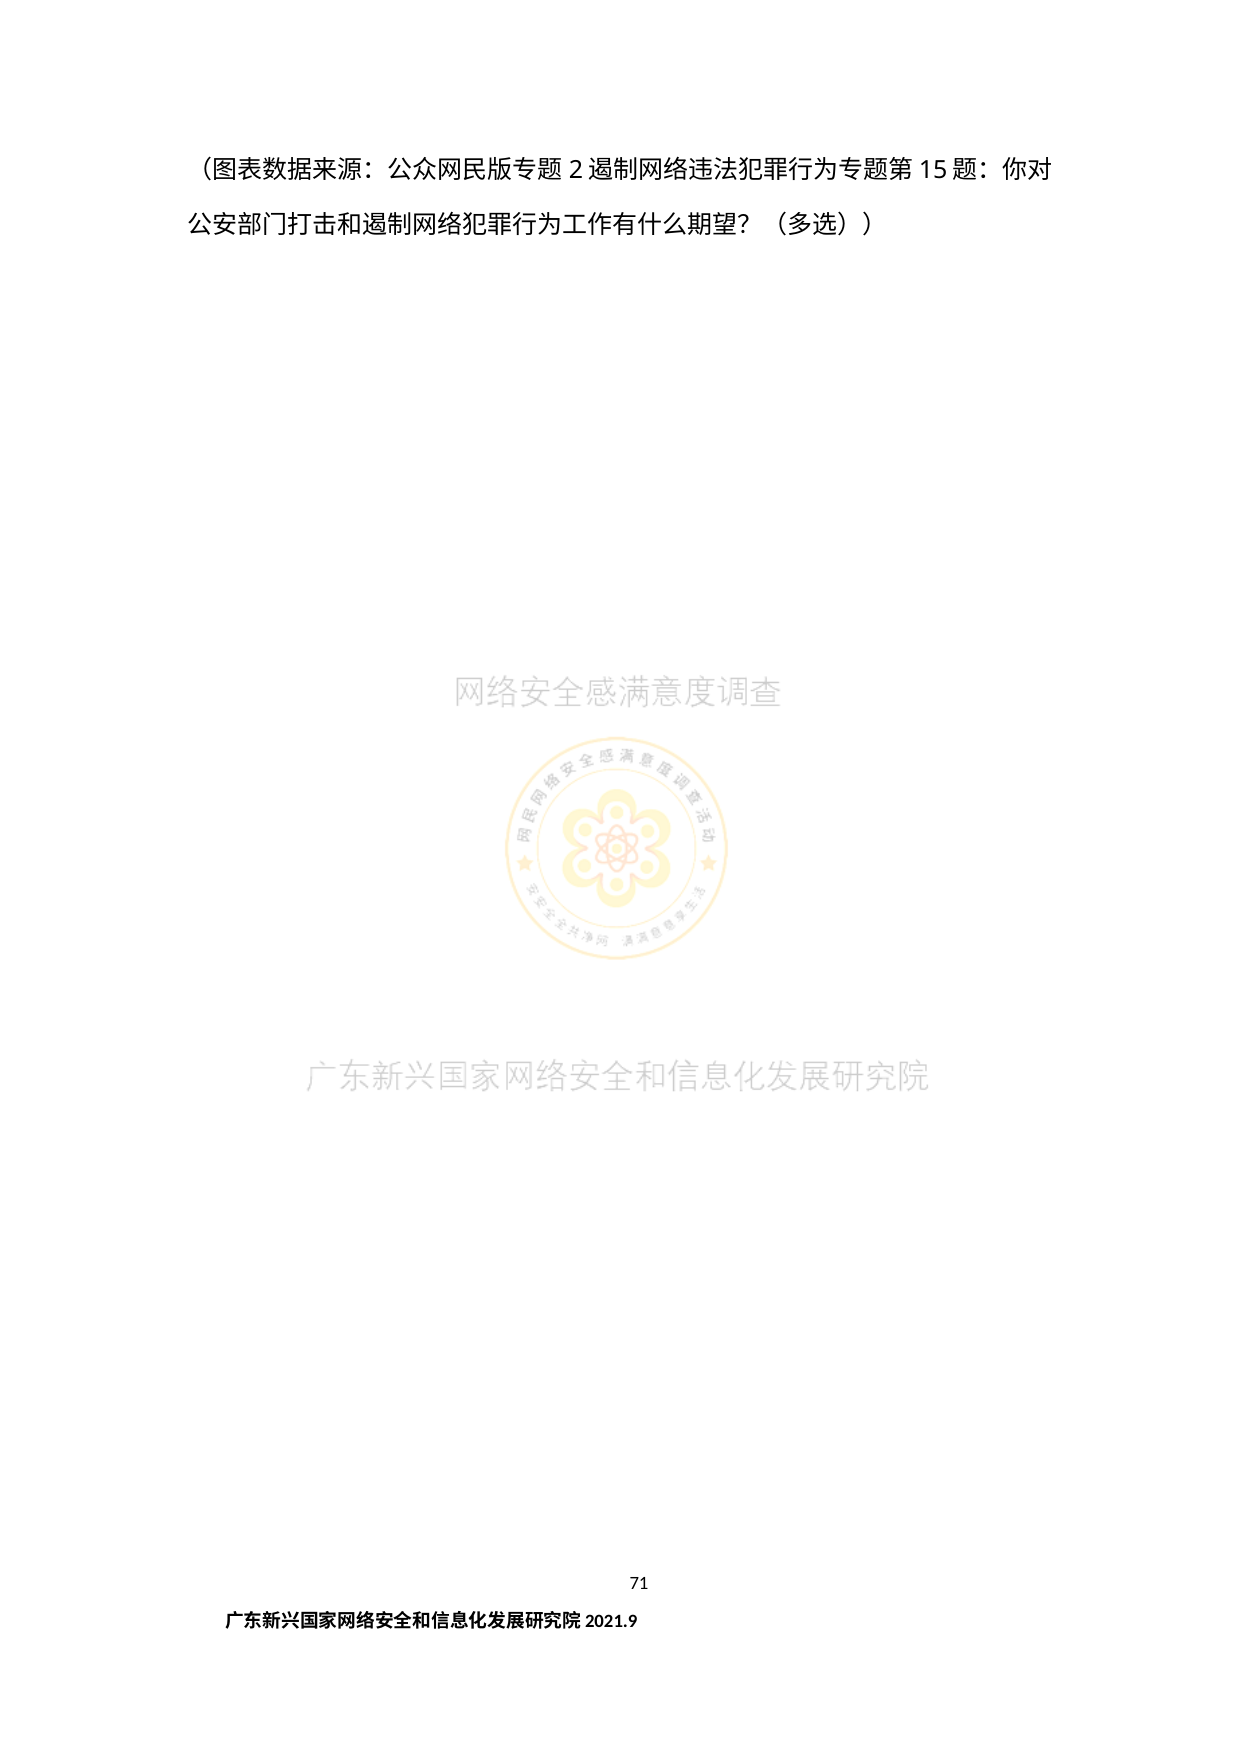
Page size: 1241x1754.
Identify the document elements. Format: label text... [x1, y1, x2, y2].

text （图表数据来源：公众网民版专题2遏制网络违法犯罪行为专题第15题：你对公安部门打击和遏制网络犯罪行为工作有什么期望？（多选）） [187, 150, 1053, 241]
